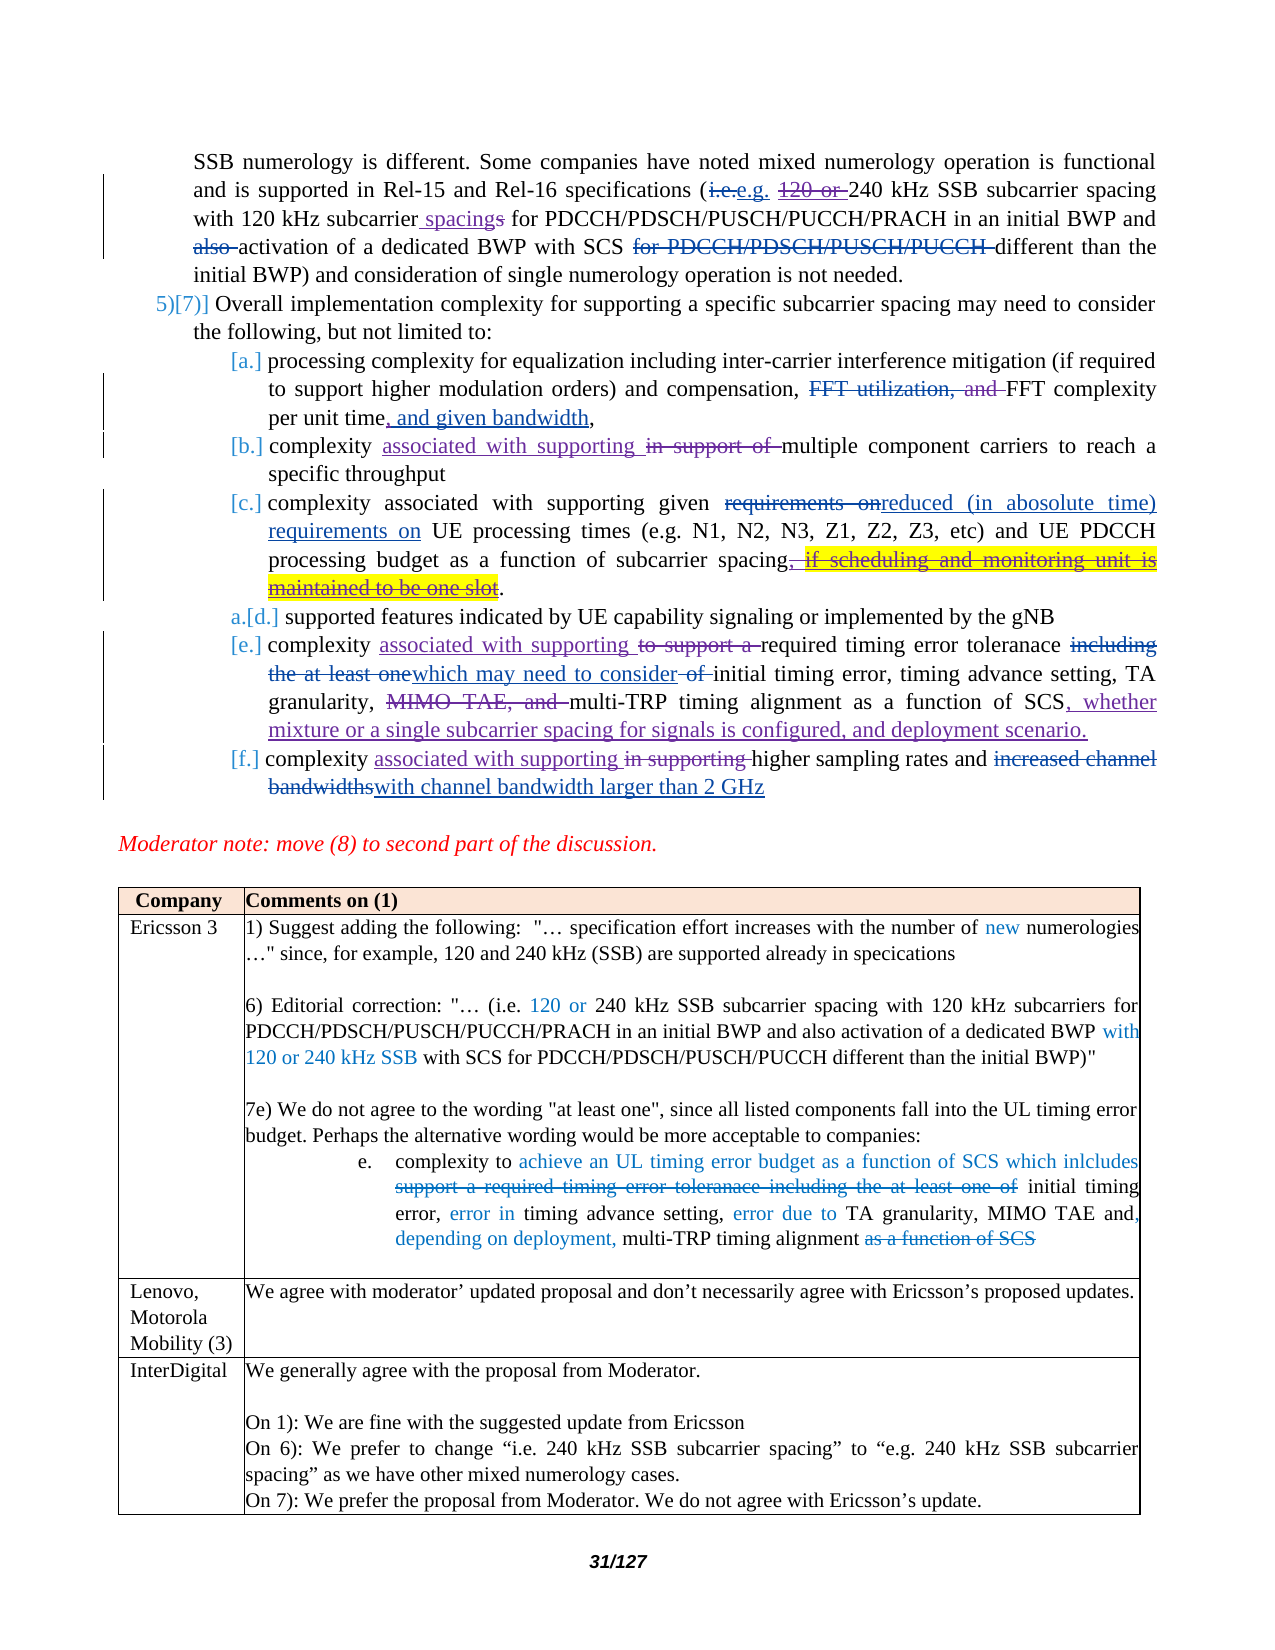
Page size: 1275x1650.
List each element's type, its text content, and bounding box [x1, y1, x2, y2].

list complexity multiple component carriers to reach a specific throughput [231, 432, 1157, 487]
table_cell We generally agree with the proposal from Moderator. On 1): We are fine with the suggested update from Ericsson On 6): We prefer to change “i.e. 240 kHz SSB subcarrier spacing” to “e.g. 240 kHz SSB subcarrier spacing” as we have other mixed numerology cases. On 7): We prefer the proposal from Moderator. We do not agree with Ericsson’s update. [245, 1358, 1139, 1514]
table_header Comments on (1) [245, 888, 1139, 914]
list supported features indicated by UE capability signaling or implemented by the gNB [231, 603, 1157, 629]
list complexity higher sampling rates and [231, 745, 1157, 800]
table_cell Ericsson 3 [119, 915, 244, 1278]
list Overall implementation complexity for supporting a specific subcarrier spacing may need to consider the following, but not limited to: [156, 290, 1157, 345]
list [156, 148, 1157, 288]
list complexity required timing error toleranace initial timing error, timing advance setting, TA granularity, multi-TRP timing alignment as a function of SCS [231, 631, 1157, 743]
table_cell Lenovo, Motorola Mobility (3) [119, 1279, 244, 1357]
list complexity associated with supporting given UE processing times (e.g. N1, N2, N3, Z1, Z2, Z3, etc) and UE PDCCH processing budget as a function of subcarrier spacing. [231, 489, 1157, 601]
table_cell 1) Suggest adding the following: "… specification effort increases with the number of new numerologies …" since, for example, 120 and 240 kHz (SSB) are supported already in specications 6) Editorial correction: "… (i.e. 120 or 240 kHz SSB subcarrier spacing with 120 kHz subcarriers for PDCCH/PDSCH/PUSCH/PUCCH/PRACH in an initial BWP and also activation of a dedicated BWP with 120 or 240 kHz SSB with SCS for PDCCH/PDSCH/PUSCH/PUCCH different than the initial BWP)" 7e) We do not agree to the wording "at least one", since all listed components fall into the UL timing error budget. Perhaps the alternative wording would be more acceptable to companies: complexity to achieve an UL timing error budget as a function of SCS which inlcludes support a required timing error toleranace including the at least one of initial timing error, error in timing advance setting, error due to TA granularity, MIMO TAE and, depending on deployment, multi-TRP timing alignment as a function of SCS [245, 915, 1139, 1278]
table_cell We agree with moderator’ updated proposal and don’t necessarily agree with Ericsson’s proposed updates. [245, 1279, 1139, 1357]
text Moderator note: move (8) to second part of the discussion. [118, 830, 1157, 857]
table_cell InterDigital [119, 1358, 244, 1514]
list processing complexity for equalization including inter-carrier interference mitigation (if required to support higher modulation orders) and compensation, FFT complexity per unit time, [231, 347, 1157, 430]
table_header Company [119, 888, 244, 914]
